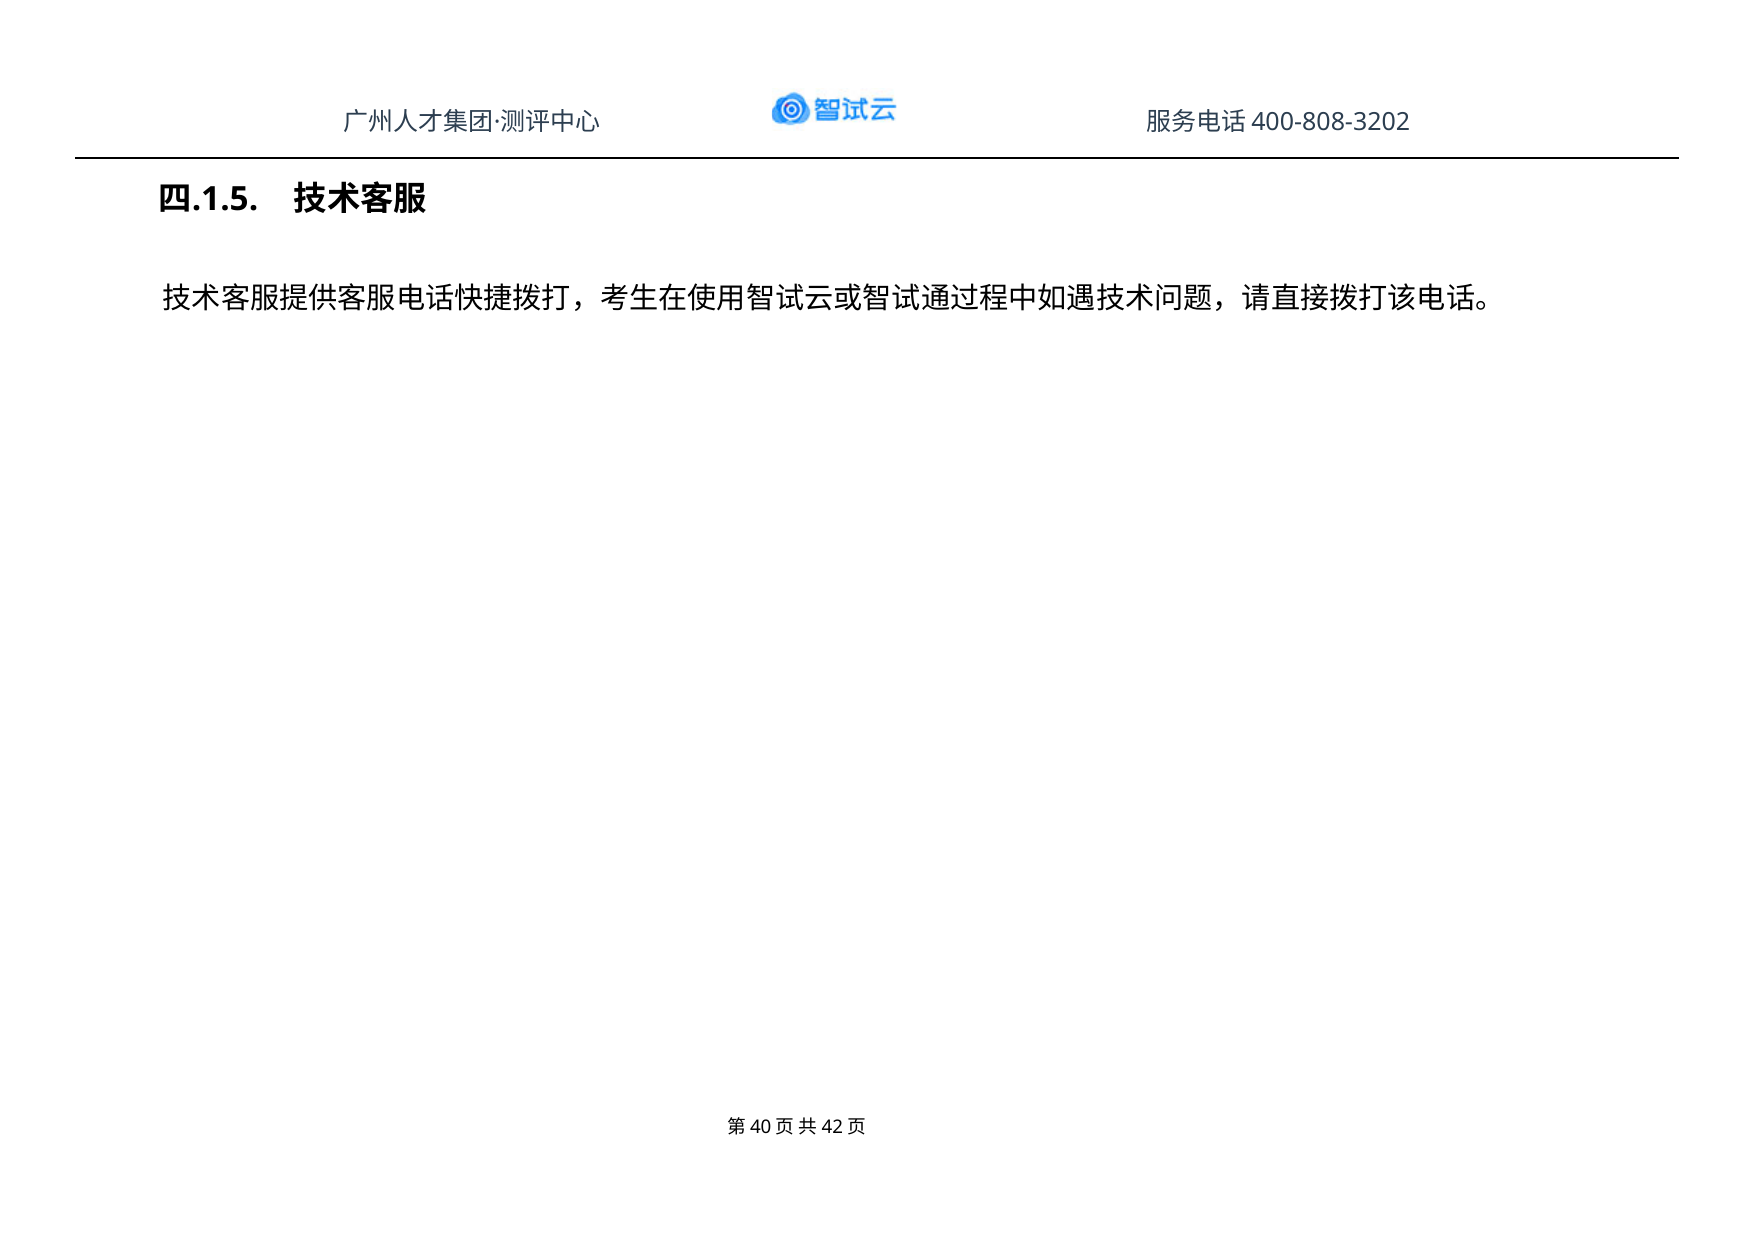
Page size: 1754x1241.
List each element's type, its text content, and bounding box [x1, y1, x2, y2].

picture [771, 88, 897, 131]
subtitle 技术客服 [158, 164, 1679, 229]
text 技术客服提供客服电话快捷拨打，考生在使用智试云或智试通过程中如遇技术问题，请直接拨打该电话。 [119, 263, 1679, 328]
